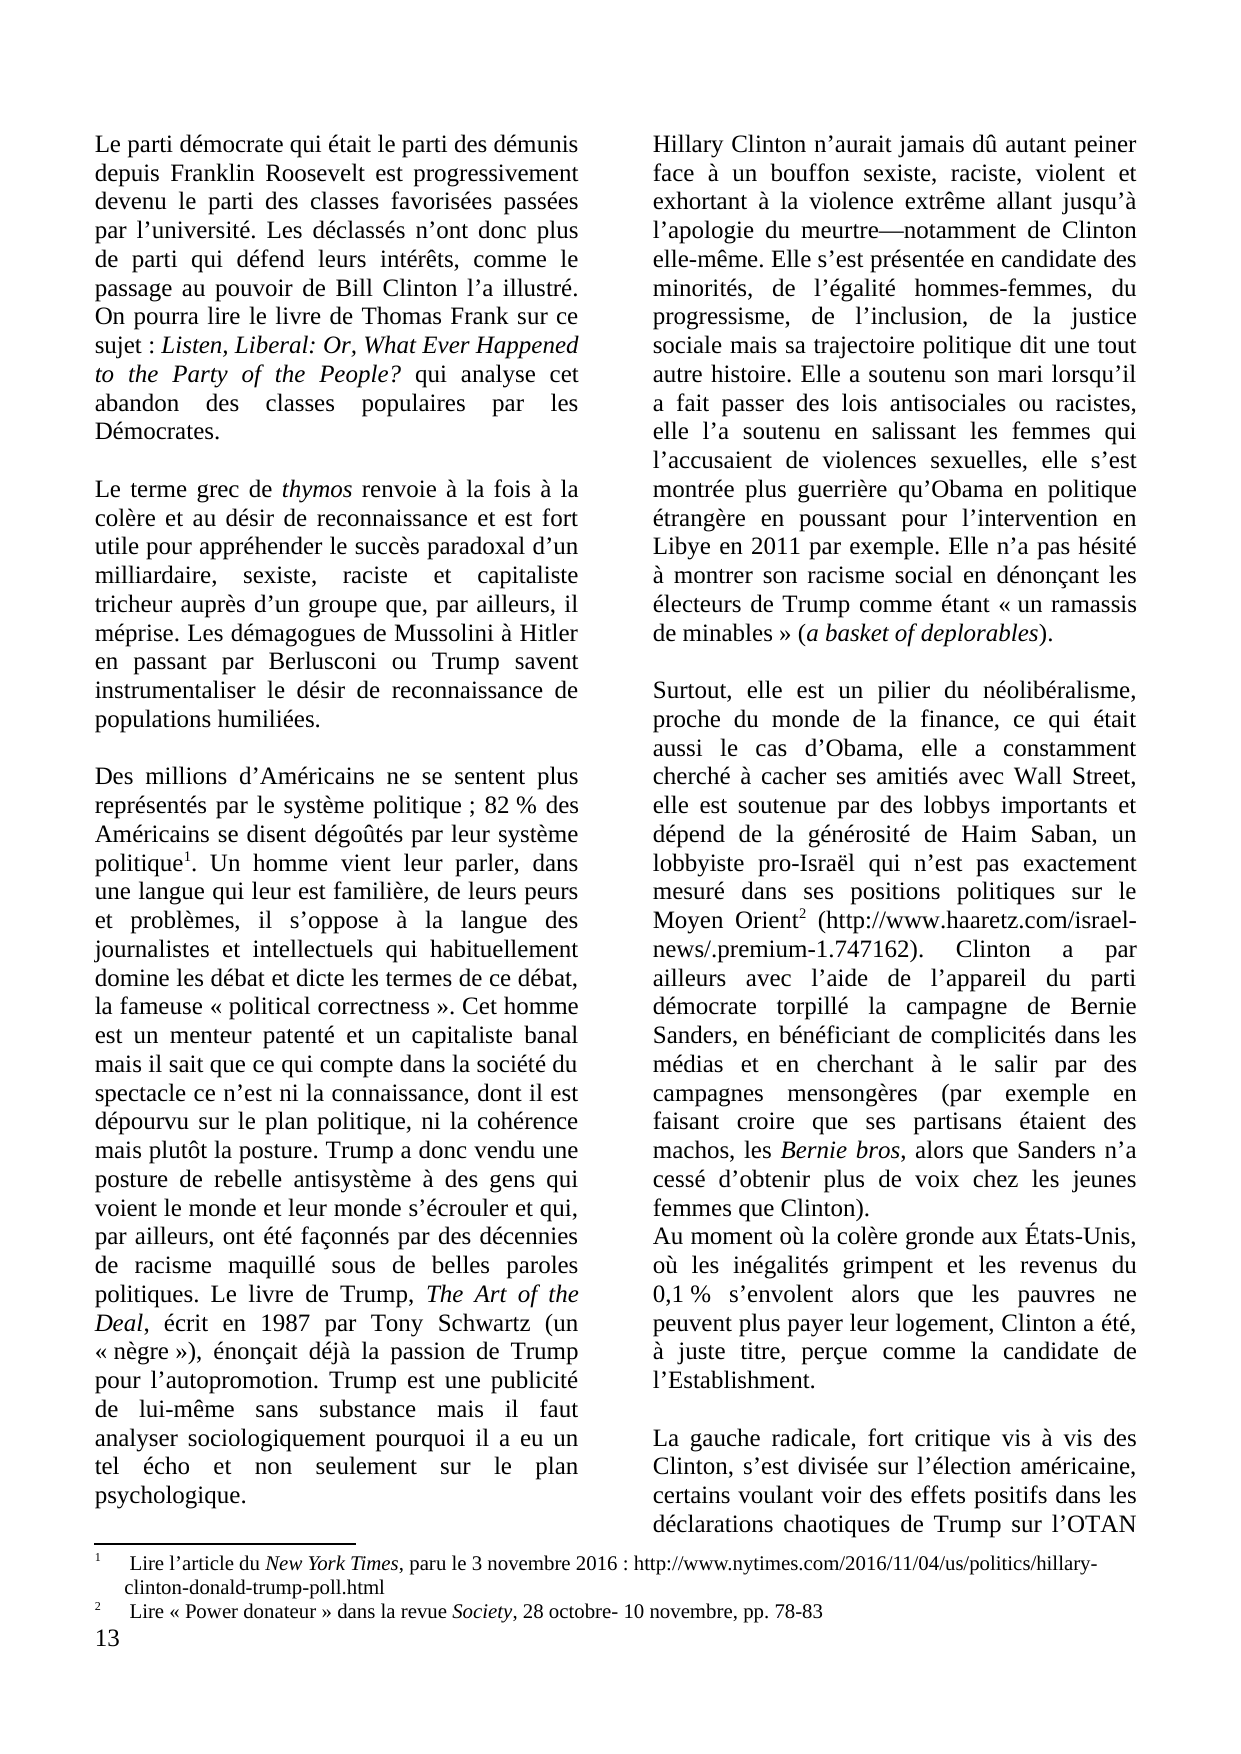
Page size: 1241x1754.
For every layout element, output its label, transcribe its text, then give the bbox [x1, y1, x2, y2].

text Le parti démocrate qui était le parti des démunis depuis Franklin Roosevelt est progressivement devenu le parti des classes favorisées passées par l’université. Les déclassés n’ont donc plus de parti qui défend leurs intérêts, comme le passage au pouvoir de Bill Clinton l’a illustré. On pourra lire le livre de Thomas Frank sur ce sujet : Listen, Liberal: Or, What Ever Happened to the Party of the People? qui analyse cet abandon des classes populaires par les Démocrates. [94, 129, 579, 445]
text Le terme grec de thymos renvoie à la fois à la colère et au désir de reconnaissance et est fort utile pour appréhender le succès paradoxal d’un milliardaire, sexiste, raciste et capitaliste tricheur auprès d’un groupe que, par ailleurs, il méprise. Les démagogues de Mussolini à Hitler en passant par Berlusconi ou Trump savent instrumentaliser le désir de reconnaissance de populations humiliées. [94, 474, 579, 733]
text Surtout, elle est un pilier du néolibéralisme, proche du monde de la finance, ce qui était aussi le cas d’Obama, elle a constamment cherché à cacher ses amitiés avec Wall Street, elle est soutenue par des lobbys importants et dépend de la générosité de Haim Saban, un lobbyiste pro-Israël qui n’est pas exactement mesuré dans ses positions politiques sur le Moyen Orient (http://www.haaretz.com/israel-news/.premium-1.747162). Clinton a par ailleurs avec l’aide de l’appareil du parti démocrate torpillé la campagne de Bernie Sanders, en bénéficiant de complicités dans les médias et en cherchant à le salir par des campagnes mensongères (par exemple en faisant croire que ses partisans étaient des machos, les Bernie bros, alors que Sanders n’a cessé d’obtenir plus de voix chez les jeunes femmes que Clinton). [653, 675, 1137, 1221]
text Au moment où la colère gronde aux États-Unis, où les inégalités grimpent et les revenus du 0,1 % s’envolent alors que les pauvres ne peuvent plus payer leur logement, Clinton a été, à juste titre, perçue comme la candidate de l’Establishment. [653, 1221, 1137, 1394]
text Des millions d’Américains ne se sentent plus représentés par le système politique ; 82 % des Américains se disent dégoûtés par leur système politique. Un homme vient leur parler, dans une langue qui leur est familière, de leurs peurs et problèmes, il s’oppose à la langue des journalistes et intellectuels qui habituellement domine les débat et dicte les termes de ce débat, la fameuse « political correctness ». Cet homme est un menteur patenté et un capitaliste banal mais il sait que ce qui compte dans la société du spectacle ce n’est ni la connaissance, dont il est dépourvu sur le plan politique, ni la cohérence mais plutôt la posture. Trump a donc vendu une posture de rebelle antisystème à des gens qui voient le monde et leur monde s’écrouler et qui, par ailleurs, ont été façonnés par des décennies de racisme maquillé sous de belles paroles politiques. Le livre de Trump, The Art of the Deal, écrit en 1987 par Tony Schwartz (un « nègre »), énonçait déjà la passion de Trump pour l’autopromotion. Trump est une publicité de lui-même sans substance mais il faut analyser sociologiquement pourquoi il a eu un tel écho et non seulement sur le plan psychologique. [94, 761, 579, 1509]
text Hillary Clinton n’aurait jamais dû autant peiner face à un bouffon sexiste, raciste, violent et exhortant à la violence extrême allant jusqu’à l’apologie du meurtre—notamment de Clinton elle-même. Elle s’est présentée en candidate des minorités, de l’égalité hommes-femmes, du progressisme, de l’inclusion, de la justice sociale mais sa trajectoire politique dit une tout autre histoire. Elle a soutenu son mari lorsqu’il a fait passer des lois antisociales ou racistes, elle l’a soutenu en salissant les femmes qui l’accusaient de violences sexuelles, elle s’est montrée plus guerrière qu’Obama en politique étrangère en poussant pour l’intervention en Libye en 2011 par exemple. Elle n’a pas hésité à montrer son racisme social en dénonçant les électeurs de Trump comme étant « un ramassis de minables » (a basket of deplorables). [653, 129, 1137, 646]
